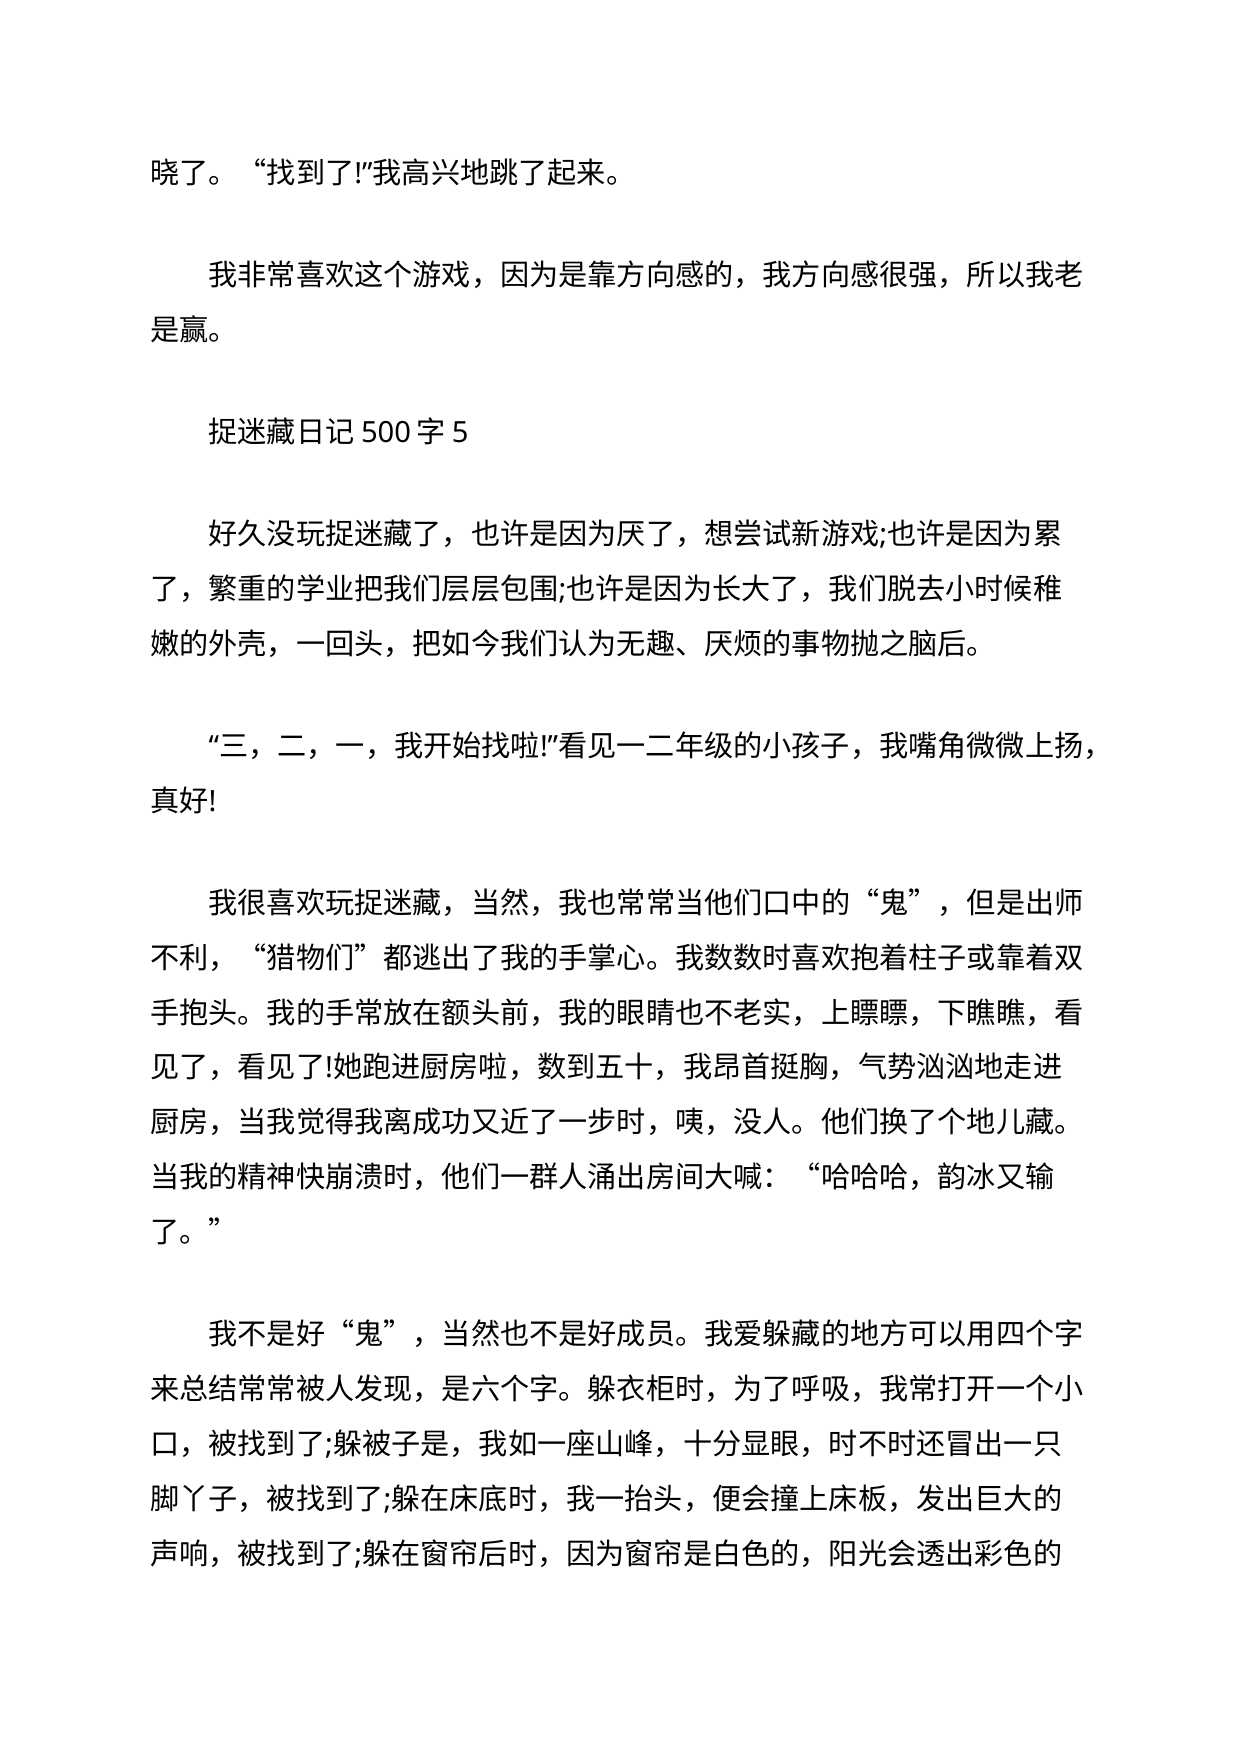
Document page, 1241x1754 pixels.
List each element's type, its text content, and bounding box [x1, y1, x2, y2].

text 我非常喜欢这个游戏，因为是靠方向感的，我方向感很强，所以我老是赢。 [150, 252, 1090, 349]
text 捉迷藏日记 500字5 [150, 409, 1090, 451]
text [150, 1311, 1090, 1573]
text 我很喜欢玩捉迷藏，当然，我也常常当他们口中的“鬼”，但是出师不利，“猎物们”都逃出了我的手掌心。我数数时喜欢抱着柱子或靠着双手抱头。我的手常放在额头前，我的眼睛也不老实，上瞟瞟，下瞧瞧，看见了，看见了!她跑进厨房啦，数到五十，我昂首挺胸，气势汹汹地走进厨房，当我觉得我离成功又近了一步时，咦，没人。他们换了个地儿藏。当我的精神快崩溃时，他们一群人涌出房间大喊：“哈哈哈，韵冰又输了。” [150, 879, 1090, 1251]
text 好久没玩捉迷藏了，也许是因为厌了，想尝试新游戏;也许是因为累了，繁重的学业把我们层层包围;也许是因为长大了，我们脱去小时候稚嫩的外壳，一回头，把如今我们认为无趣、厌烦的事物抛之脑后。 [150, 511, 1090, 663]
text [150, 150, 1090, 192]
text “三，二，一，我开始找啦!”看见一二年级的小孩子，我嘴角微微上扬，真好! [150, 722, 1090, 820]
